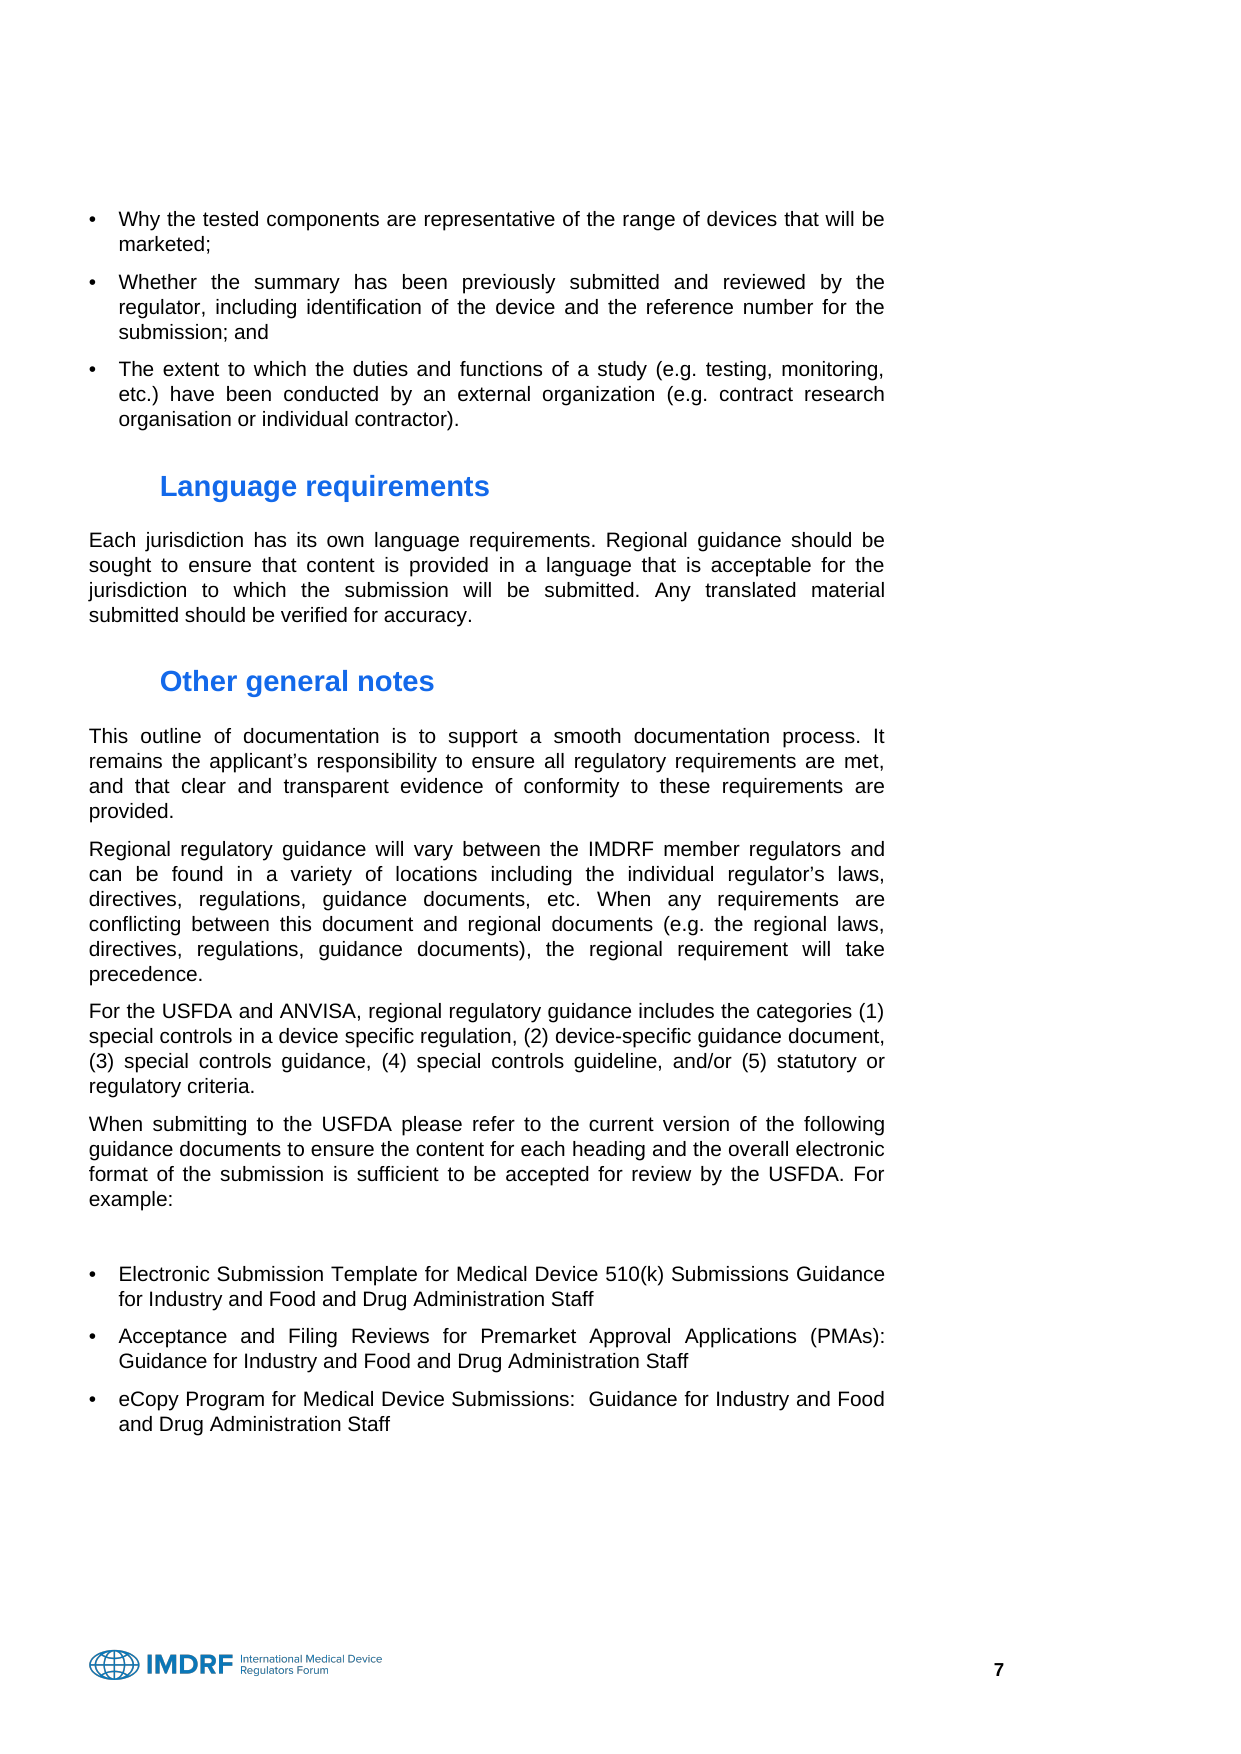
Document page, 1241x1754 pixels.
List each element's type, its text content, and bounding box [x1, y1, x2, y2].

text When submitting to the USFDA please refer to the current version of the following guidance documents to ensure the content for each heading and the overall electronic format of the submission is sufficient to be accepted for review by the USFDA. For example: [89, 1111, 886, 1211]
list eCopy Program for Medical Device Submissions: Guidance for Industry and Food and Drug Administration Staff [89, 1386, 886, 1436]
subtitle Language requirements [159, 469, 886, 503]
list Why the tested components are representative of the range of devices that will be marketed; [89, 207, 886, 257]
picture [85, 1647, 386, 1683]
text Regional regulatory guidance will vary between the IMDRF member regulators and can be found in a variety of locations including the individual regulator’s laws, directives, regulations, guidance documents, etc. When any requirements are conflicting between this document and regional documents (e.g. the regional laws, directives, regulations, guidance documents), the regional requirement will take precedence. [89, 836, 886, 986]
text This outline of documentation is to support a smooth documentation process. It remains the applicant’s responsibility to ensure all regulatory requirements are met, and that clear and transparent evidence of conformity to these requirements are provided. [89, 723, 886, 823]
text For the USFDA and ANVISA, regional regulatory guidance includes the categories (1) special controls in a device specific regulation, (2) device-specific guidance document, (3) special controls guidance, (4) special controls guideline, and/or (5) statutory or regulatory criteria. [89, 998, 886, 1098]
list The extent to which the duties and functions of a study (e.g. testing, monitoring, etc.) have been conducted by an external organization (e.g. contract research organisation or individual contractor). [89, 357, 886, 432]
text Each jurisdiction has its own language requirements. Regional guidance should be sought to ensure that content is provided in a language that is acceptable for the jurisdiction to which the submission will be submitted. Any translated material submitted should be verified for accuracy. [89, 528, 886, 628]
list Whether the summary has been previously submitted and reviewed by the regulator, including identification of the device and the reference number for the submission; and [89, 269, 886, 344]
list Acceptance and Filing Reviews for Premarket Approval Applications (PMAs): Guidance for Industry and Food and Drug Administration Staff [89, 1323, 886, 1373]
list Electronic Submission Template for Medical Device 510(k) Submissions Guidance for Industry and Food and Drug Administration Staff [89, 1261, 886, 1311]
subtitle Other general notes [159, 665, 886, 698]
